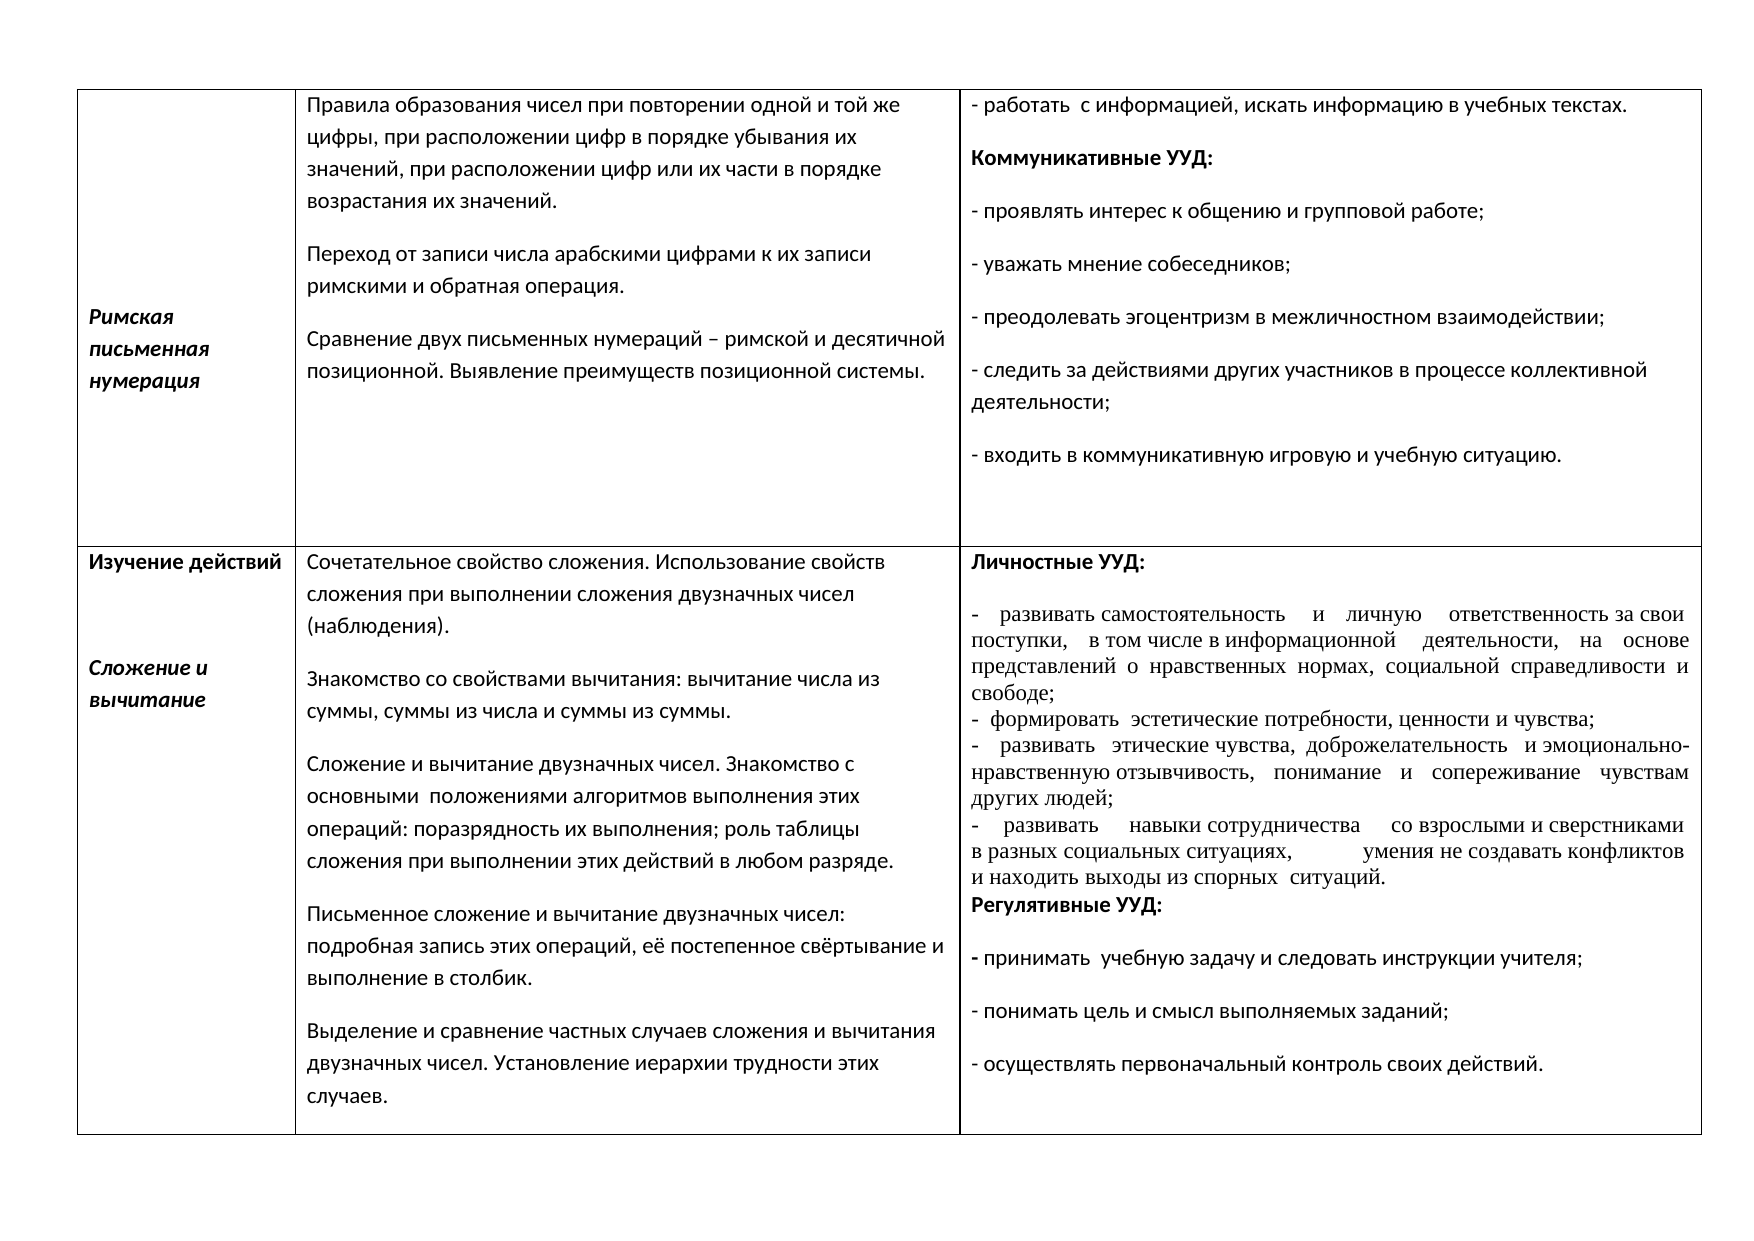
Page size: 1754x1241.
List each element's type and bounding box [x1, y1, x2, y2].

table_cell [78, 90, 295, 546]
table_cell [961, 90, 1701, 546]
table_cell [78, 547, 295, 1133]
table_cell [296, 547, 959, 1133]
table_cell [296, 90, 959, 546]
table_cell [961, 547, 1701, 1133]
